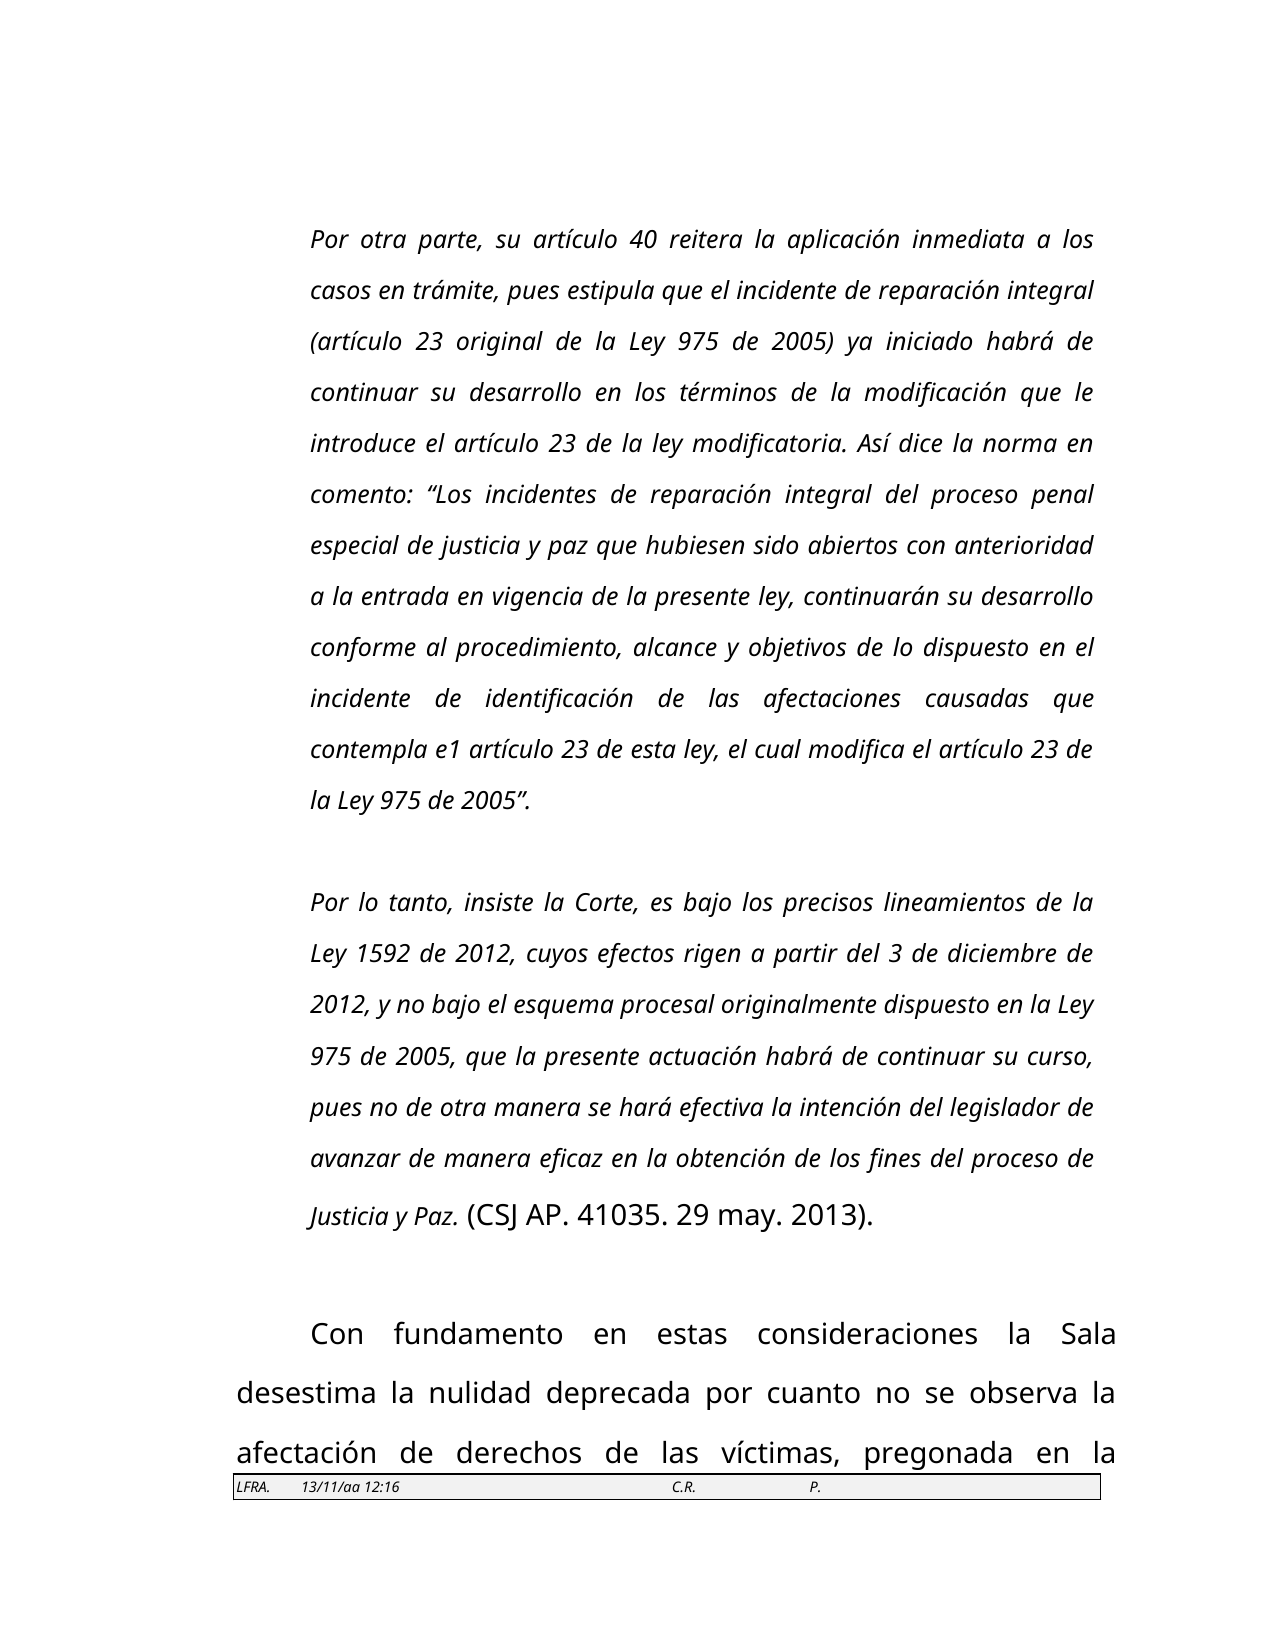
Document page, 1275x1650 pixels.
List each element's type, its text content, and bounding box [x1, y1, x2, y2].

text Por lo tanto, insiste , es bajo los precisos lineamientos de 1592 de 2012, cuyos efectos rigen a partir del 3 de diciembre de 2012, y no bajo el esquema procesal originalmente dispuesto en 975 de 2005, que la presente actuación habrá de continuar su curso, pues no de otra manera se hará efectiva la intención del legislador de avanzar de manera eficaz en la obtención de los fines del proceso de Justicia y Paz. (CSJ AP. 41035. 29 may. 2013). [310, 885, 1098, 1234]
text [236, 1313, 1117, 1472]
text Por otra parte, su artículo 40 reitera la aplicación inmediata a los casos en trámite, pues estipula que el incidente de reparación integral (artículo 23 original de 975 de 2005) ya iniciado habrá de continuar su desarrollo en los términos de la modificación que le introduce el artículo 23 de la ley modificatoria. Así dice la norma en comento: “Los incidentes de reparación integral del proceso penal especial de justicia y paz que hubiesen sido abiertos con anterioridad a la entrada en vigencia de la presente ley, continuarán su desarrollo conforme al procedimiento, alcance y objetivos de lo dispuesto en el incidente de identificación de las afectaciones causadas que contempla e1 artículo 23 de esta ley, el cual modifica el artículo 23 de 975 de 2005”. [310, 222, 1098, 817]
